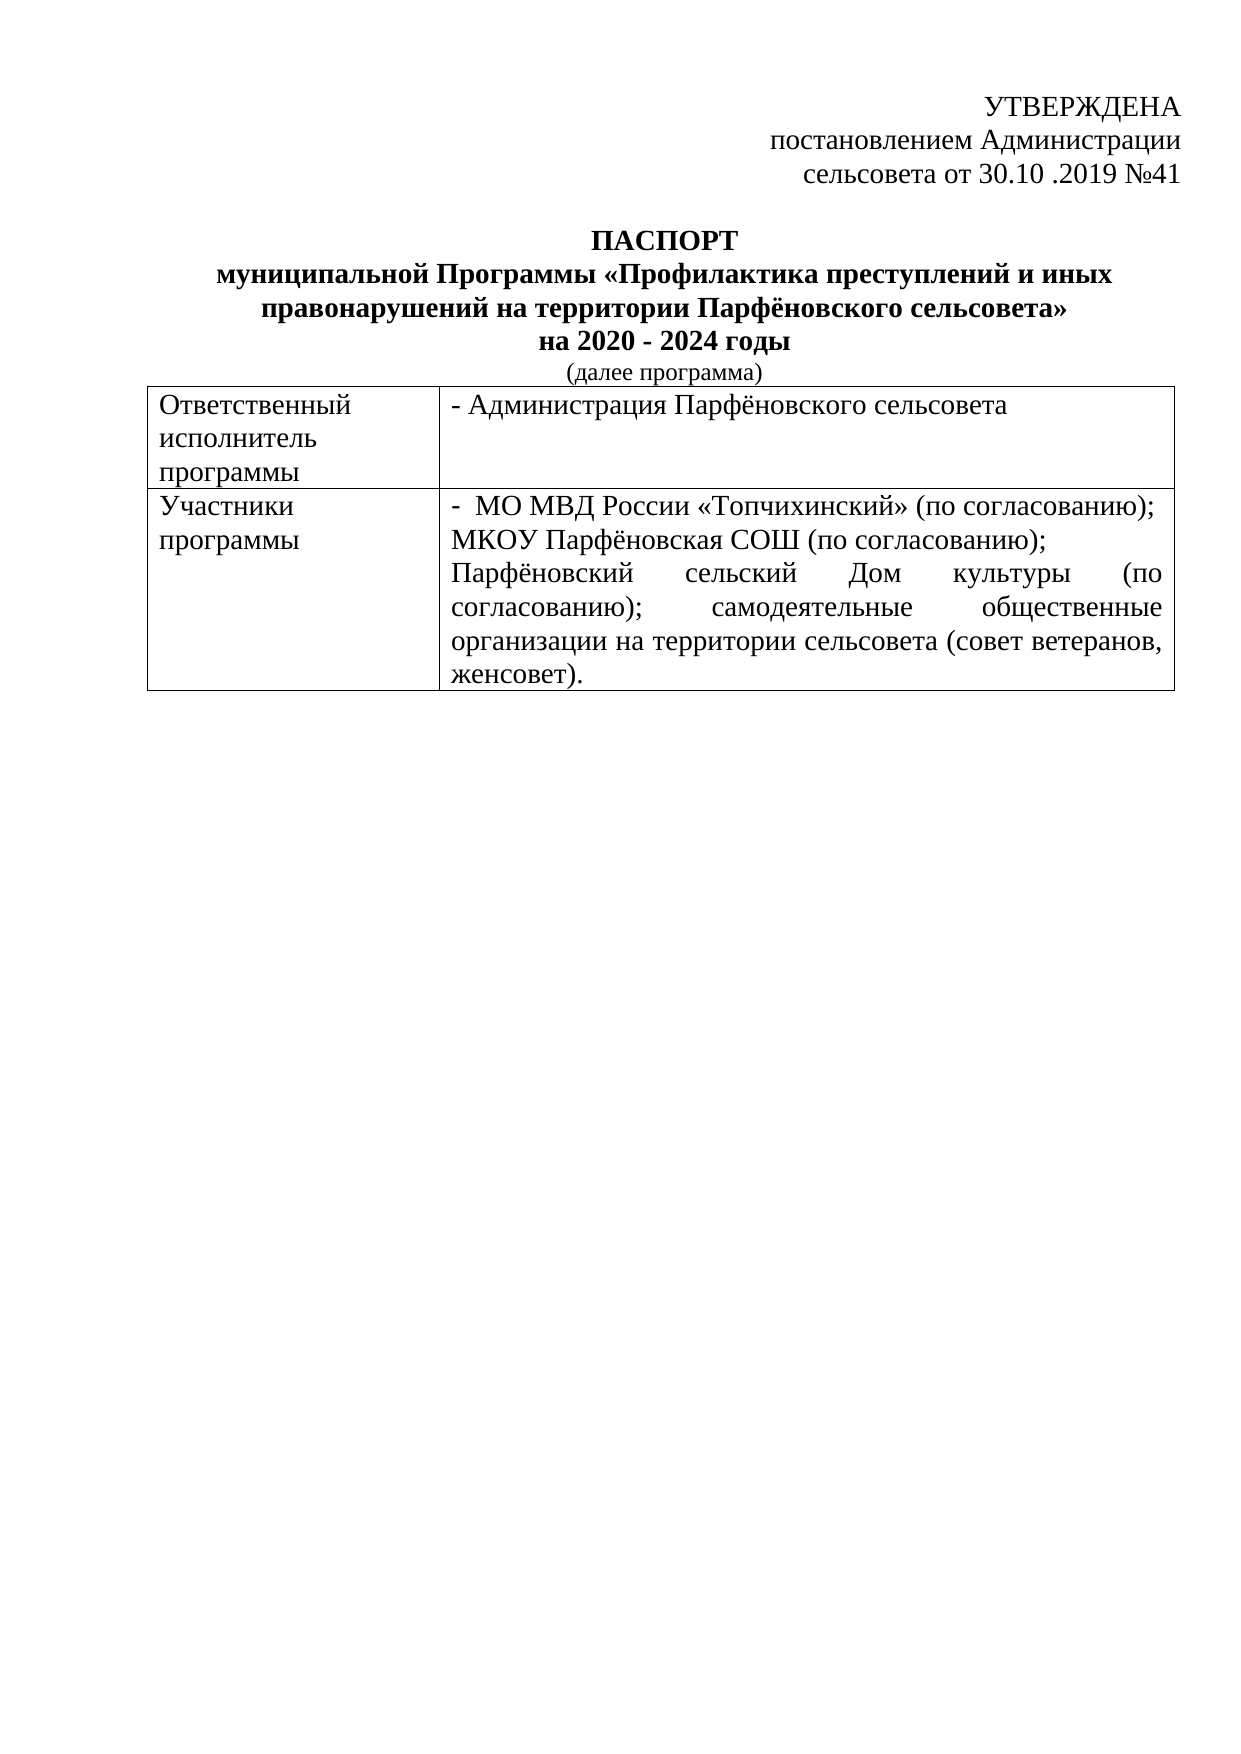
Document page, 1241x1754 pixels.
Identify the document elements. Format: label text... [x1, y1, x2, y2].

subtitle ПАСПОРТ [148, 223, 1181, 256]
text УТВЕРЖДЕНА [148, 89, 1181, 122]
subtitle на 2020 - 2024 годы [148, 323, 1181, 357]
text (далее программа) [148, 357, 1181, 386]
table_header Ответственный исполнитель программы [148, 387, 439, 487]
table_cell - МО МВД России «Топчихинский» (по согласованию); МКОУ Парфёновская СОШ (по согласованию); Парфёновский сельский Дом культуры (по согласованию); самодеятельные общественные организации на территории сельсовета (совет ветеранов, женсовет). [440, 489, 1174, 690]
table_header - Администрация Парфёновского сельсовета [440, 387, 1174, 487]
subtitle муниципальной Программы «Профилактика преступлений и иных правонарушений на территории Парфёновского сельсовета» [148, 256, 1181, 323]
table_cell Участники программы [148, 489, 439, 690]
text сельсовета от 30.10 .2019 №41 [148, 156, 1181, 189]
text постановлением Администрации [148, 122, 1181, 156]
